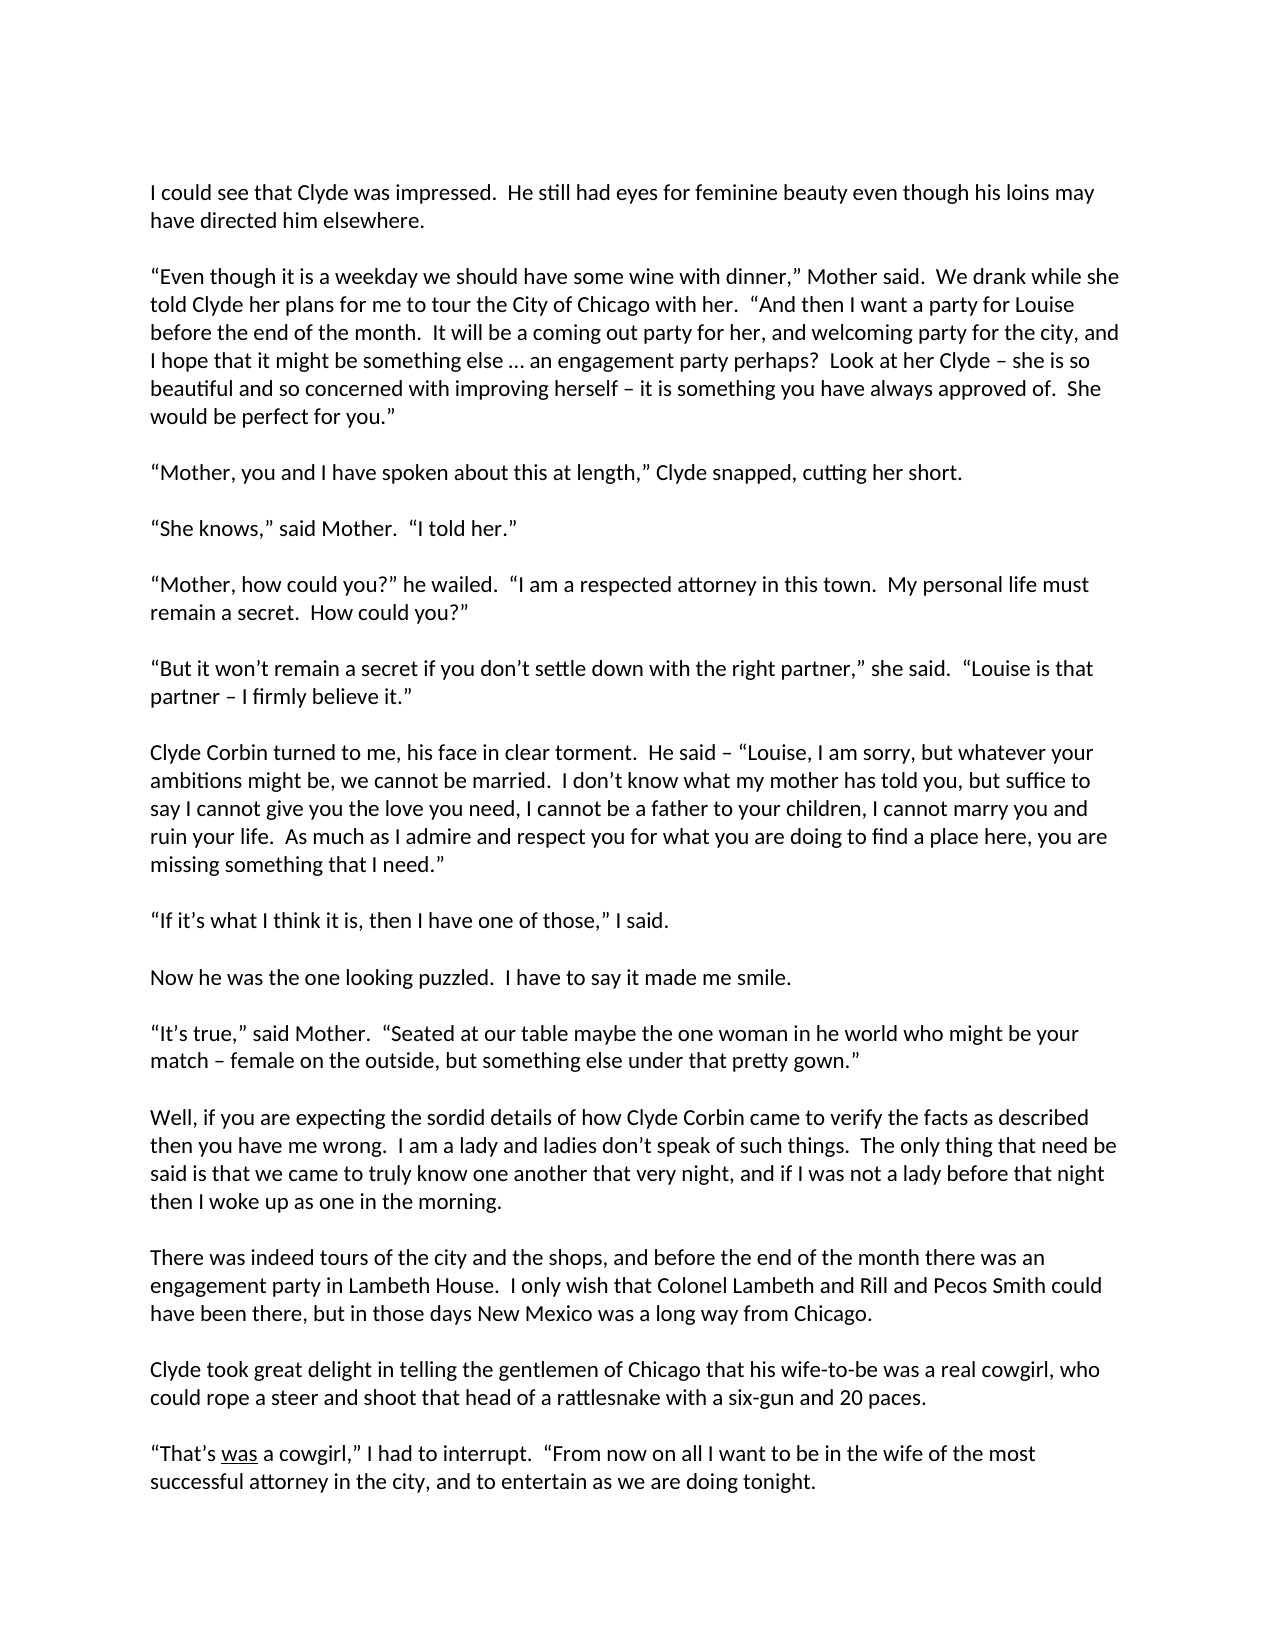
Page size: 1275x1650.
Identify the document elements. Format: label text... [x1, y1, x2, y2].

text Well, if you are expecting the sordid details of how Clyde Corbin came to verify the facts as described then you have me wrong. I am a lady and ladies don’t speak of such things. The only thing that need be said is that we came to truly know one another that very night, and if I was not a lady before that night then I woke up as one in the morning. [150, 1103, 1125, 1215]
text “That’s was a cowgirl,” I had to interrupt. “From now on all I want to be in the wife of the most successful attorney in the city, and to entertain as we are doing tonight. [150, 1439, 1125, 1495]
text Now he was the one looking puzzled. I have to say it made me smile. [150, 963, 1125, 991]
text “If it’s what I think it is, then I have one of those,” I said. [150, 907, 1125, 934]
text Clyde took great delight in telling the gentlemen of Chicago that his wife-to-be was a real cowgirl, who could rope a steer and shoot that head of a rattlesnake with a six-gun and 20 paces. [150, 1355, 1125, 1411]
text “It’s true,” said Mother. “Seated at our table maybe the one woman in he world who might be your match – female on the outside, but something else under that pretty gown.” [150, 1019, 1125, 1075]
text I could see that Clyde was impressed. He still had eyes for feminine beauty even though his loins may have directed him elsewhere. [150, 178, 1125, 234]
text Clyde Corbin turned to me, his face in clear torment. He said – “Louise, I am sorry, but whatever your ambitions might be, we cannot be married. I don’t know what my mother has told you, but suffice to say I cannot give you the love you need, I cannot be a father to your children, I cannot marry you and ruin your life. As much as I admire and respect you for what you are doing to find a place here, you are missing something that I need.” [150, 738, 1125, 878]
text “Even though it is a weekday we should have some wine with dinner,” Mother said. We drank while she told Clyde her plans for me to tour the City of Chicago with her. “And then I want a party for Louise before the end of the month. It will be a coming out party for her, and welcoming party for the city, and I hope that it might be something else … an engagement party perhaps? Look at her Clyde – she is so beautiful and so concerned with improving herself – it is something you have always approved of. She would be perfect for you.” [150, 262, 1125, 430]
text There was indeed tours of the city and the shops, and before the end of the month there was an engagement party in Lambeth House. I only wish that Colonel Lambeth and Rill and Pecos Smith could have been there, but in those days New Mexico was a long way from Chicago. [150, 1243, 1125, 1327]
text “Mother, you and I have spoken about this at length,” Clyde snapped, cutting her short. [150, 458, 1125, 486]
text “Mother, how could you?” he wailed. “I am a respected attorney in this town. My personal life must remain a secret. How could you?” [150, 570, 1125, 626]
text “But it won’t remain a secret if you don’t settle down with the right partner,” she said. “Louise is that partner – I firmly believe it.” [150, 654, 1125, 710]
text “She knows,” said Mother. “I told her.” [150, 514, 1125, 542]
